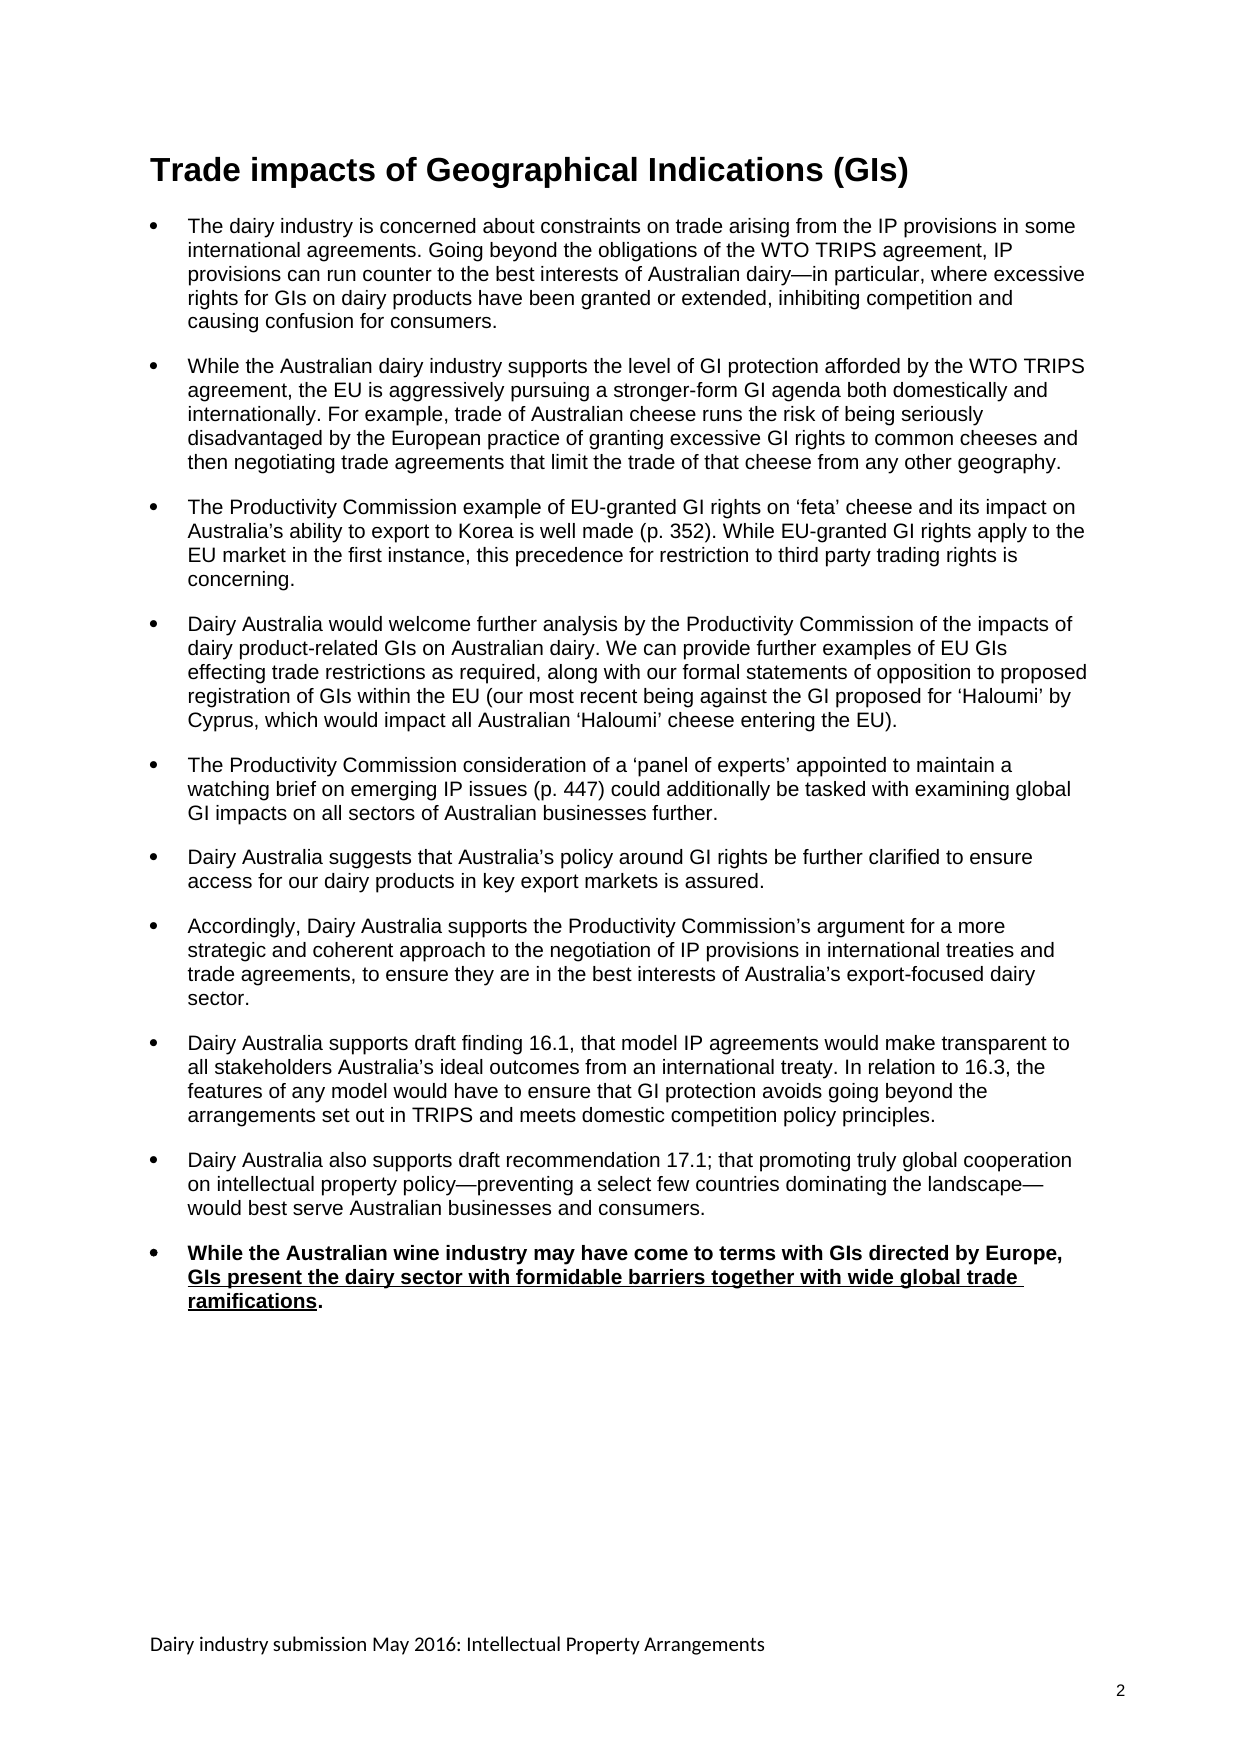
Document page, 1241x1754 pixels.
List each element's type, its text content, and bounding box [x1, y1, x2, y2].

list Dairy Australia suggests that Australia’s policy around GI rights be further clarified to ensure access for our dairy products in key export markets is assured. [150, 845, 1090, 893]
list While the Australian dairy industry supports the level of GI protection afforded by the WTO TRIPS agreement, the EU is aggressively pursuing a stronger-form GI agenda both domestically and internationally. For example, trade of Australian cheese runs the risk of being seriously disadvantaged by the European practice of granting excessive GI rights to common cheeses and then negotiating trade agreements that limit the trade of that cheese from any other geography. [150, 354, 1090, 474]
list Dairy Australia supports draft finding 16.1, that model IP agreements would make transparent to all stakeholders Australia’s ideal outcomes from an international treaty. In relation to 16.3, the features of any model would have to ensure that GI protection avoids going beyond the arrangements set out in TRIPS and meets domestic competition policy principles. [150, 1031, 1090, 1127]
list Accordingly, Dairy Australia supports the Productivity Commission’s argument for a more strategic and coherent approach to the negotiation of IP provisions in international treaties and trade agreements, to ensure they are in the best interests of Australia’s export-focused dairy sector. [150, 914, 1090, 1010]
list Dairy Australia also supports draft recommendation 17.1; that promoting truly global cooperation on intellectual property policy—preventing a select few countries dominating the landscape—would best serve Australian businesses and consumers. [150, 1148, 1090, 1219]
list The dairy industry is concerned about constraints on trade arising from the IP provisions in some international agreements. Going beyond the obligations of the WTO TRIPS agreement, IP provisions can run counter to the best interests of Australian dairy—in particular, where excessive rights for GIs on dairy products have been granted or extended, inhibiting competition and causing confusion for consumers. [150, 213, 1090, 333]
text Trade impacts of Geographical Indications (GIs) [150, 150, 1090, 188]
list Dairy Australia would welcome further analysis by the Productivity Commission of the impacts of dairy product-related GIs on Australian dairy. We can provide further examples of EU GIs effecting trade restrictions as required, along with our formal statements of opposition to proposed registration of GIs within the EU (our most recent being against the GI proposed for ‘Haloumi’ by Cyprus, which would impact all Australian ‘Haloumi’ cheese entering the EU). [150, 612, 1090, 732]
list While the Australian wine industry may have come to terms with GIs directed by Europe, GIs present the dairy sector with formidable barriers together with wide global trade ramifications. [150, 1240, 1090, 1312]
list The Productivity Commission consideration of a ‘panel of experts’ appointed to maintain a watching brief on emerging IP issues (p. 447) could additionally be tasked with examining global GI impacts on all sectors of Australian businesses further. [150, 752, 1090, 824]
list The Productivity Commission example of EU-granted GI rights on ‘feta’ cheese and its impact on Australia’s ability to export to Korea is well made (p. 352). While EU-granted GI rights apply to the EU market in the first instance, this precedence for restriction to third party trading rights is concerning. [150, 495, 1090, 591]
